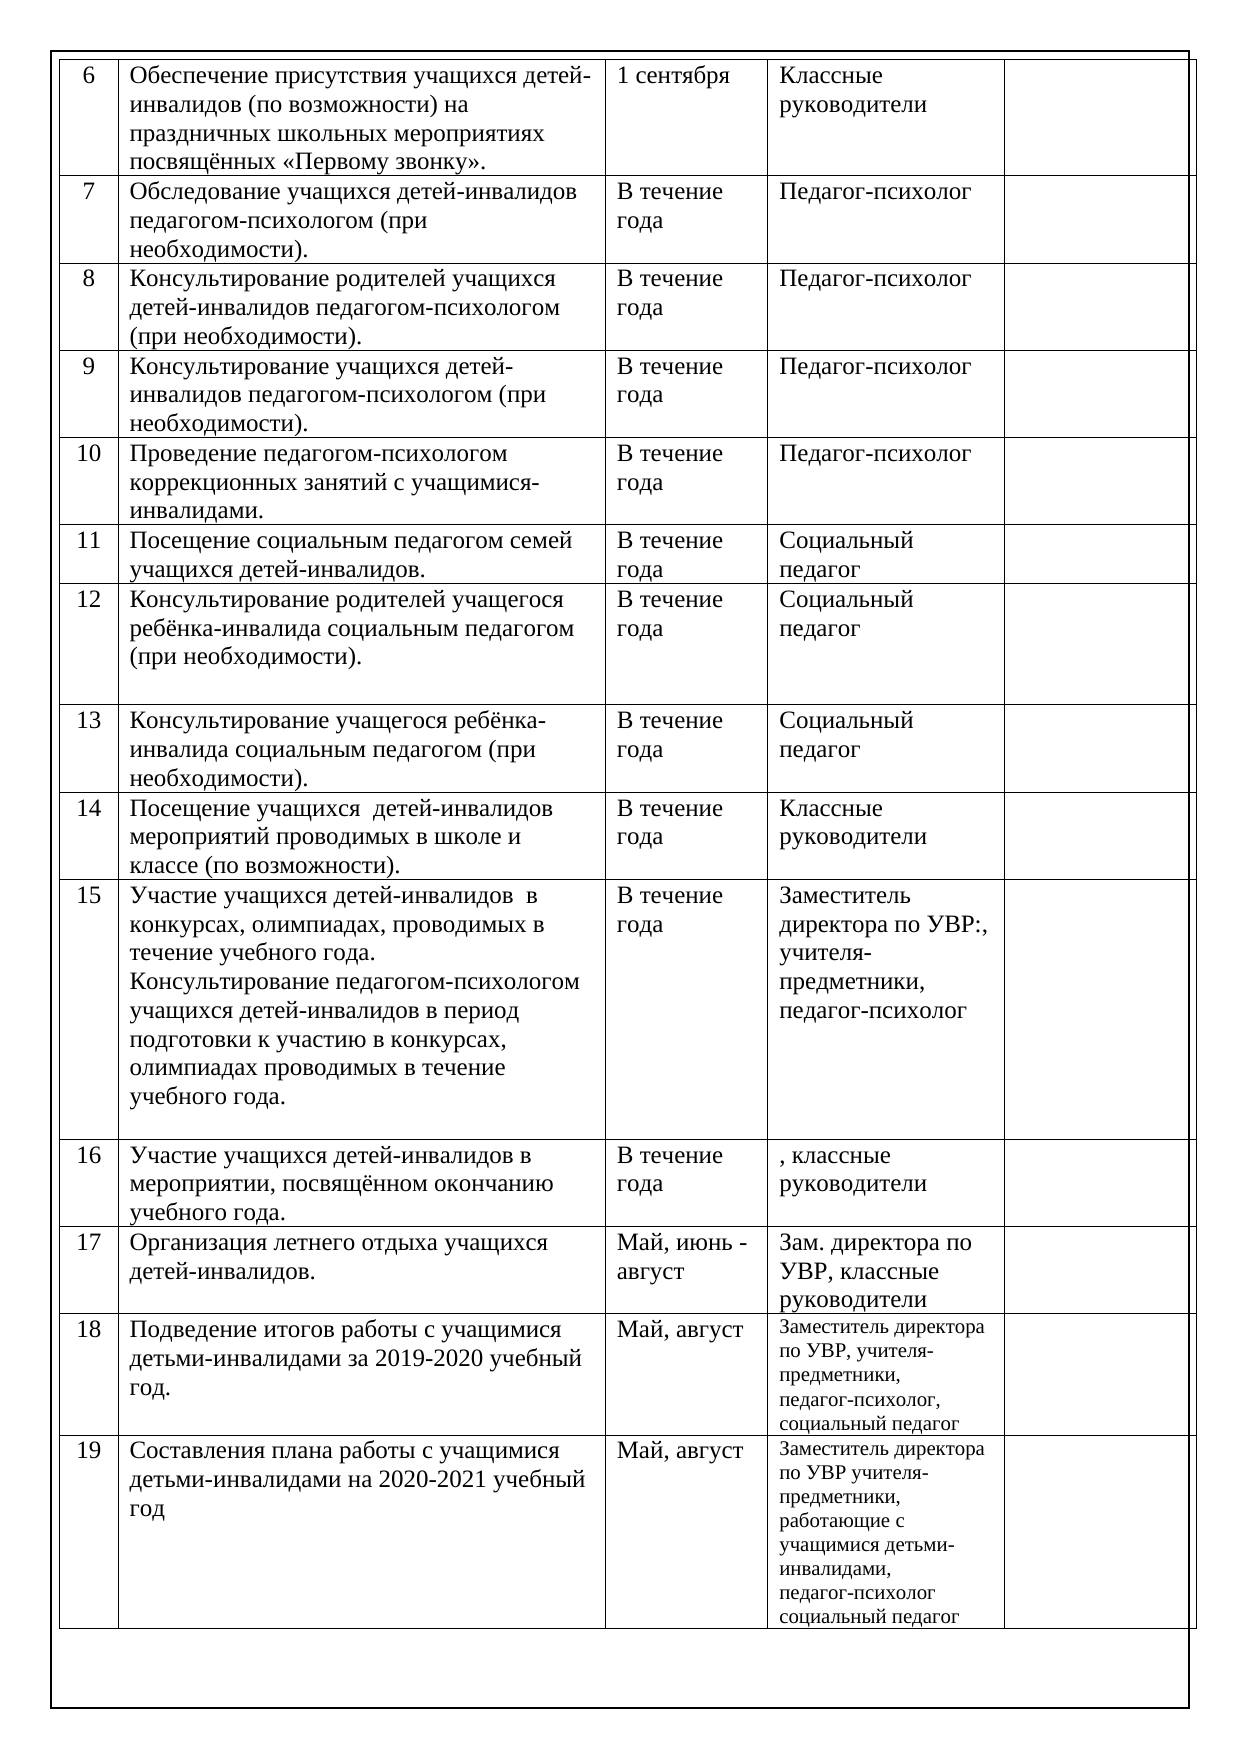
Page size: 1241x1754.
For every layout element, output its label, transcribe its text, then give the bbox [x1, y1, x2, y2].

table_cell Май, август [606, 1436, 767, 1628]
table_cell Консультирование учащегося ребёнка-инвалида социальным педагогом (при необходимости). [119, 705, 605, 792]
table_cell 8 [60, 264, 118, 350]
table_cell [1190, 60, 1196, 175]
table_cell Классные руководители [768, 793, 1004, 879]
table_cell Педагог-психолог [768, 176, 1004, 262]
table_cell 12 [60, 584, 118, 704]
table_cell Организация летнего отдыха учащихся детей-инвалидов. [119, 1227, 605, 1313]
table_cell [768, 60, 1004, 175]
table_cell Участие учащихся детей-инвалидов в конкурсах, олимпиадах, проводимых в течение учебного года. Консультирование педагогом-психологом учащихся детей-инвалидов в период подготовки к участию в конкурсах, олимпиадах проводимых в течение учебного года. [119, 880, 605, 1139]
table_cell [1005, 60, 1188, 175]
table_cell В течение года [606, 525, 767, 583]
table_cell В течение года [606, 176, 767, 262]
table_cell [1005, 525, 1188, 583]
table_cell [1005, 438, 1188, 524]
table_cell 6 [60, 60, 118, 175]
table_cell 9 [60, 351, 118, 437]
table_cell В течение года [606, 793, 767, 879]
table_cell Заместитель директора по УВР, учителя-предметники, педагог-психолог, социальный педагог [768, 1314, 1004, 1434]
table_cell [1190, 438, 1196, 524]
table_cell [1190, 705, 1196, 792]
table_cell Заместитель директора по УВР учителя-предметники, работающие с учащимися детьми-инвалидами, педагог-психолог социальный педагог [768, 1436, 1004, 1628]
table_cell Подведение итогов работы с учащимися детьми-инвалидами за 2019-2020 учебный год. [119, 1314, 605, 1434]
table_cell В течение года [606, 584, 767, 704]
table_cell [1190, 1436, 1196, 1628]
table_cell [1005, 880, 1188, 1139]
table_cell [1005, 1140, 1188, 1226]
table_cell [1190, 880, 1196, 1139]
table_cell 1 сентября [606, 60, 767, 175]
table_cell [1190, 793, 1196, 879]
table_cell [1190, 264, 1196, 350]
table_cell [1005, 584, 1188, 704]
table_cell Консультирование учащихся детей-инвалидов педагогом-психологом (при необходимости). [119, 351, 605, 437]
table_cell 18 [60, 1314, 118, 1434]
table_cell Заместитель директора по УВР:, учителя-предметники, педагог-психолог [768, 880, 1004, 1139]
table_cell 11 [60, 525, 118, 583]
table_cell [1190, 1227, 1196, 1313]
table_cell В течение года [606, 880, 767, 1139]
table_cell Май, август [606, 1314, 767, 1434]
table_cell В течение года [606, 438, 767, 524]
table_cell 19 [60, 1436, 118, 1628]
table_cell [1005, 1314, 1188, 1434]
table_cell Обследование учащихся детей-инвалидов педагогом-психологом (при необходимости). [119, 176, 605, 262]
table_cell Педагог-психолог [768, 351, 1004, 437]
table_cell 13 [60, 705, 118, 792]
table_cell [1190, 351, 1196, 437]
table_cell [1190, 1314, 1196, 1434]
table_cell Обеспечение присутствия учащихся детей-инвалидов (по возможности) на праздничных школьных мероприятиях посвящённых «Первому звонку». [119, 60, 605, 175]
table_cell , классные руководители [768, 1140, 1004, 1226]
table_cell [1005, 176, 1188, 262]
table_cell Консультирование родителей учащегося ребёнка-инвалида социальным педагогом (при необходимости). [119, 584, 605, 704]
table_cell [1190, 584, 1196, 704]
table_cell В течение года [606, 1140, 767, 1226]
table_cell Посещение учащихся детей-инвалидов мероприятий проводимых в школе и классе (по возможности). [119, 793, 605, 879]
table_cell [1005, 793, 1188, 879]
table_cell Педагог-психолог [768, 264, 1004, 350]
table_cell [1005, 264, 1188, 350]
table_cell В течение года [606, 351, 767, 437]
table_cell 17 [60, 1227, 118, 1313]
table_cell [1190, 176, 1196, 262]
table_cell Проведение педагогом-психологом коррекционных занятий с учащимися-инвалидами. [119, 438, 605, 524]
table_cell Зам. директора по УВР, классные руководители [768, 1227, 1004, 1313]
table_cell 16 [60, 1140, 118, 1226]
table_cell Консультирование родителей учащихся детей-инвалидов педагогом-психологом (при необходимости). [119, 264, 605, 350]
table_cell [1005, 1227, 1188, 1313]
table_cell Посещение социальным педагогом семей учащихся детей-инвалидов. [119, 525, 605, 583]
table_cell 14 [60, 793, 118, 879]
table_cell [1190, 1140, 1196, 1226]
table_cell [1005, 705, 1188, 792]
table_cell Социальный педагог [768, 584, 1004, 704]
table_cell Составления плана работы с учащимися детьми-инвалидами на 2020-2021 учебный год [119, 1436, 605, 1628]
table_cell В течение года [606, 705, 767, 792]
table_cell Май, июнь - август [606, 1227, 767, 1313]
table_cell 7 [60, 176, 118, 262]
table_cell [1005, 351, 1188, 437]
table_cell Участие учащихся детей-инвалидов в мероприятии, посвящённом окончанию учебного года. [119, 1140, 605, 1226]
table_cell Педагог-психолог [768, 438, 1004, 524]
table_cell 10 [60, 438, 118, 524]
table_cell Социальный педагог [768, 705, 1004, 792]
table_cell [1005, 1436, 1188, 1628]
table_cell Социальный педагог [768, 525, 1004, 583]
table_cell 15 [60, 880, 118, 1139]
table_cell [1190, 525, 1196, 583]
table_cell В течение года [606, 264, 767, 350]
